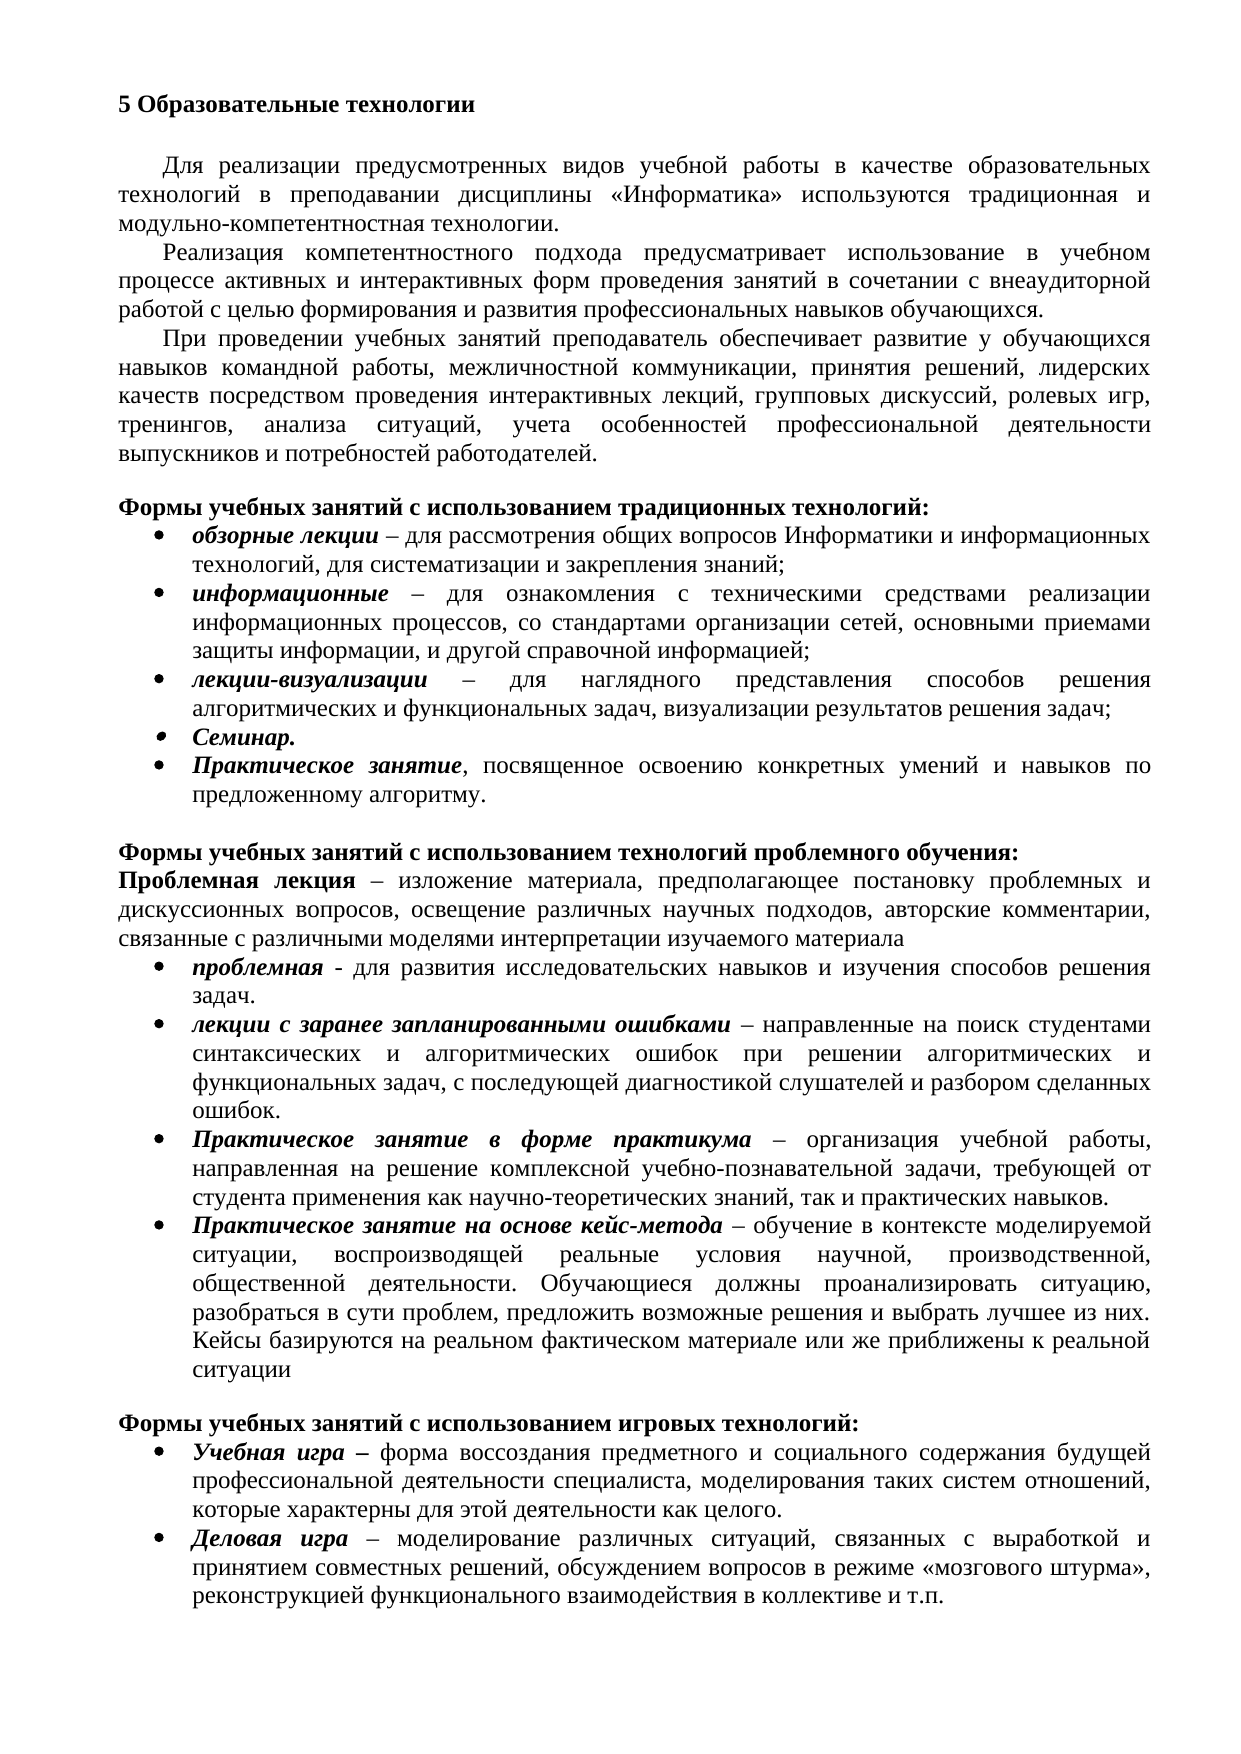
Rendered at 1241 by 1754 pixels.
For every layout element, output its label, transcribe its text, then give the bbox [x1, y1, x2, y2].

list проблемная - для развития исследовательских навыков и изучения способов решения задач. [154, 952, 1152, 1009]
text При проведении учебных занятий преподаватель обеспечивает развитие у обучающихся навыков командной работы, межличностной коммуникации, принятия решений, лидерских качеств посредством проведения интерактивных лекций, групповых дискуссий, ролевых игр, тренингов, анализа ситуаций, учета особенностей профессиональной деятельности выпускников и потребностей работодателей. [118, 323, 1152, 467]
text Реализация компетентностного подхода предусматривает использование в учебном процессе активных и интерактивных форм проведения занятий в сочетании с внеаудиторной работой с целью формирования и развития профессиональных навыков обучающихся. [118, 237, 1152, 323]
list Учебная игра – форма воссоздания предметного и социального содержания будущей профессиональной деятельности специалиста, моделирования таких систем отношений, которые характерны для этой деятельности как целого. [154, 1437, 1152, 1523]
list Практическое занятие в форме практикума – организация учебной работы, направленная на решение комплексной учебно-познавательной задачи, требующей от студента применения как научно-теоретических знаний, так и практических навыков. [154, 1124, 1152, 1210]
text Для реализации предусмотренных видов учебной работы в качестве образовательных технологий в преподавании дисциплины «Информатика» используются традиционная и модульно-компетентностная технологии. [118, 150, 1152, 237]
list лекции-визуализации – для наглядного представления способов решения алгоритмических и функциональных задач, визуализации результатов решения задач; [154, 664, 1152, 722]
list Деловая игра – моделирование различных ситуаций, связанных с выработкой и принятием совместных решений, обсуждением вопросов в режиме «мозгового штурма», реконструкцией функционального взаимодействия в коллективе и т.п. [154, 1523, 1152, 1609]
list Семинар. [154, 722, 1152, 750]
text 5 Образовательные технологии [118, 89, 1152, 117]
text Формы учебных занятий с использованием технологий проблемного обучения: [118, 837, 1152, 865]
list Практическое занятие, посвященное освоению конкретных умений и навыков по предложенному алгоритму. [154, 750, 1152, 808]
list Практическое занятие на основе кейс-метода – обучение в контексте моделируемой ситуации, воспроизводящей реальные условия научной, производственной, общественной деятельности. Обучающиеся должны проанализировать ситуацию, разобраться в сути проблем, предложить возможные решения и выбрать лучшее из них. Кейсы базируются на реальном фактическом материале или же приближены к реальной ситуации [154, 1210, 1152, 1383]
list информационные – для ознакомления с техническими средствами реализации информационных процессов, со стандартами организации сетей, основными приемами защиты информации, и другой справочной информацией; [154, 578, 1152, 664]
list лекции с заранее запланированными ошибками – направленные на поиск студентами синтаксических и алгоритмических ошибок при решении алгоритмических и функциональных задач, с последующей диагностикой слушателей и разбором сделанных ошибок. [154, 1009, 1152, 1124]
text Формы учебных занятий с использованием традиционных технологий: [118, 492, 1152, 520]
text Формы учебных занятий с использованием игровых технологий: [118, 1408, 1152, 1437]
list обзорные лекции – для рассмотрения общих вопросов Информатики и информационных технологий, для систематизации и закрепления знаний; [154, 520, 1152, 578]
text Проблемная лекция – изложение материала, предполагающее постановку проблемных и дискуссионных вопросов, освещение различных научных подходов, авторские комментарии, связанные с различными моделями интерпретации изучаемого материала [118, 865, 1152, 952]
